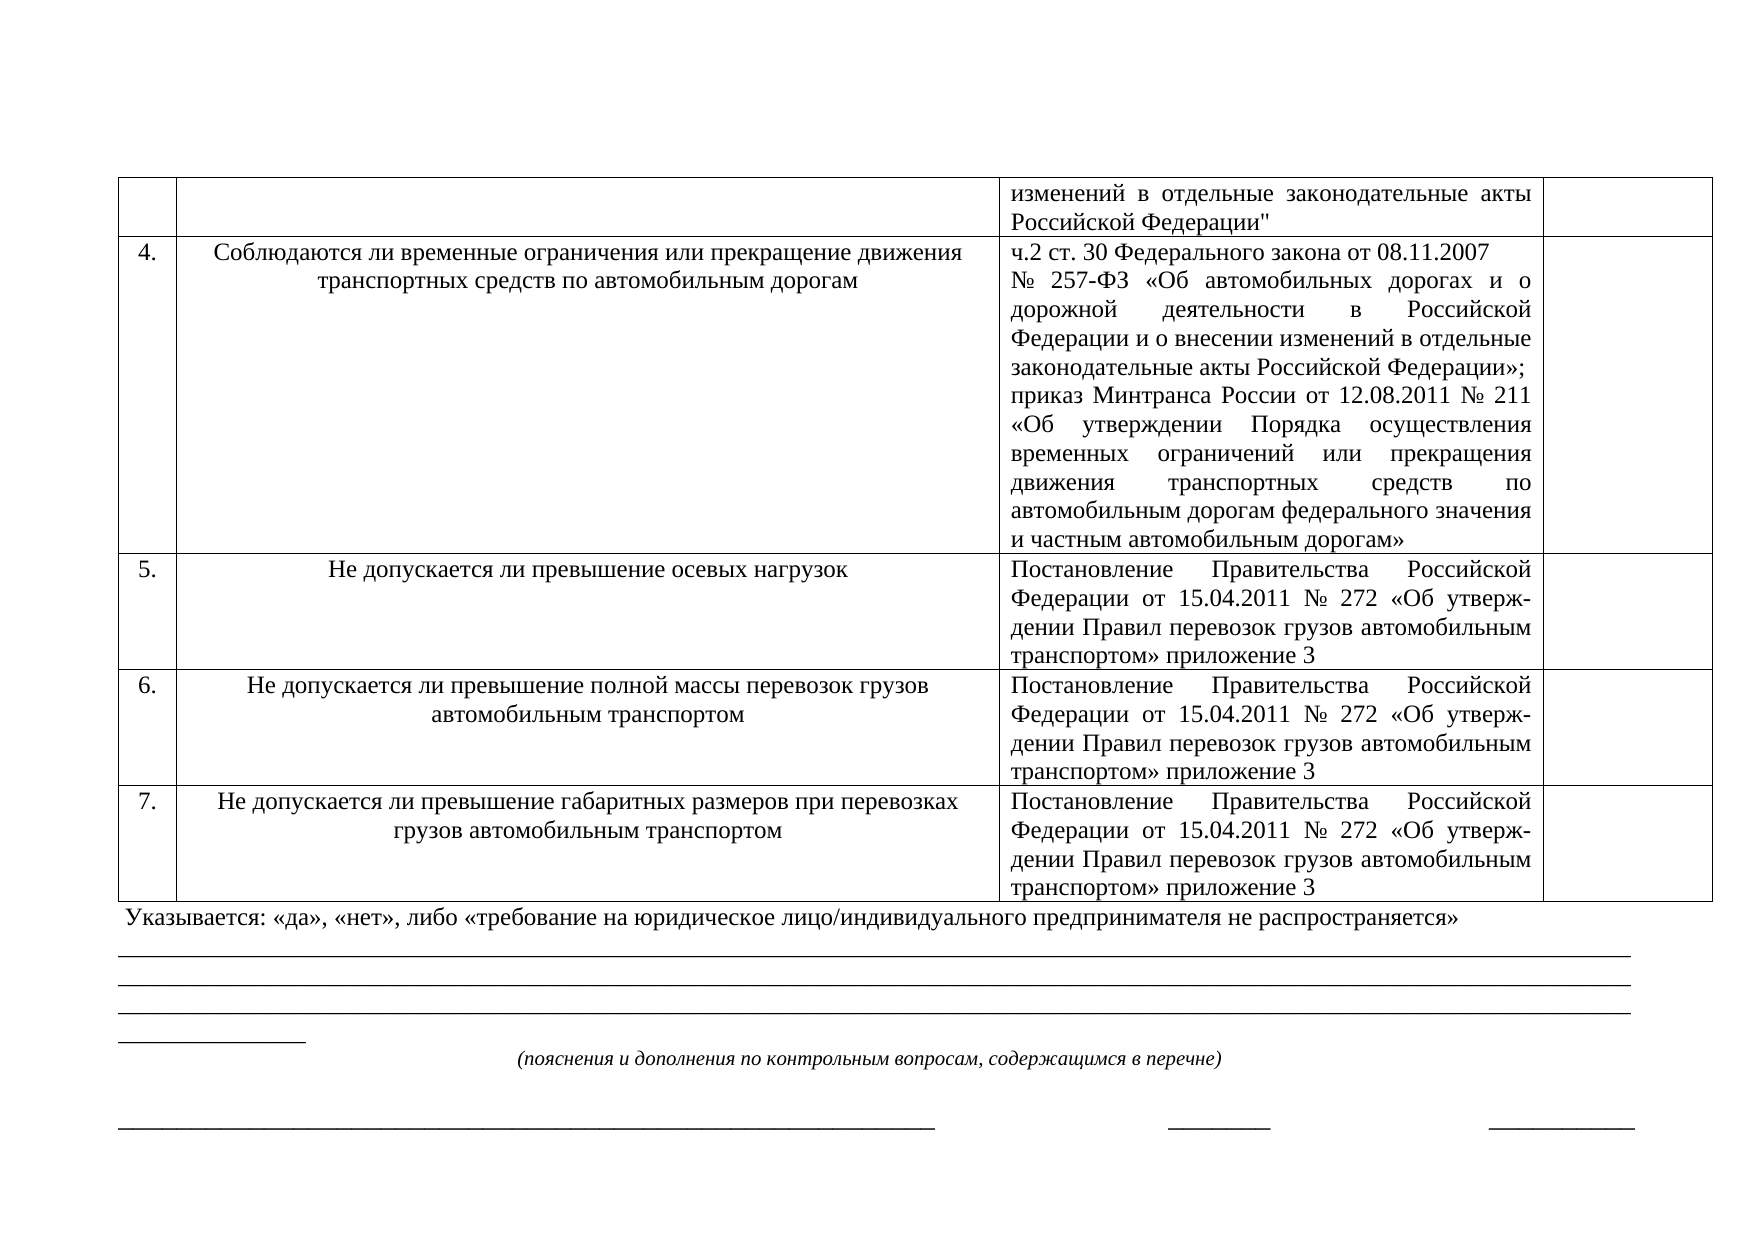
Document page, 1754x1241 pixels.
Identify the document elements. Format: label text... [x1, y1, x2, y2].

text (пояснения и дополнения по контрольным вопросам, содержащимся в перечне) [103, 1046, 1636, 1070]
table_cell Постановление Правительства Российской Федерации от 15.04.2011 № 272 «Об утверж-дении Правил перевозок грузов автомобильным транспортом» приложение 3 [1000, 786, 1543, 901]
table_cell 4. [119, 237, 176, 553]
table_cell 7. [119, 786, 176, 901]
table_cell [177, 178, 999, 236]
table_cell ч.2 ст. 30 Федерального закона от 08.11.2007 № 257-ФЗ «Об автомобильных дорогах и о дорожной деятельности в Российской Федерации и о внесении изменений в отдельные законодательные акты Российской Федерации»; приказ Минтранса России от 12.08.2011 № 211 «Об утверждении Порядка осуществления временных ограничений или прекращения движения транспортных средств по автомобильным дорогам федерального значения и частным автомобильным дорогам» [1000, 237, 1543, 553]
table_cell [1544, 178, 1712, 236]
table_cell Постановление Правительства Российской Федерации от 15.04.2011 № 272 «Об утверж-дении Правил перевозок грузов автомобильным транспортом» приложение 3 [1000, 670, 1543, 785]
table_cell Не допускается ли превышение полной массы перевозок грузов автомобильным транспортом [177, 670, 999, 785]
text __________________________________________________________________________________________________________________________________________________________________________________________________________________________________________________________________________________________________________________________________________________________________________________________ [118, 931, 1636, 1046]
table_cell Соблюдаются ли временные ограничения или прекращение движения транспортных средств по автомобильным дорогам [177, 237, 999, 553]
table_cell 3. [119, 178, 176, 236]
table_cell Не допускается ли превышение габаритных размеров при перевозках грузов автомобильным транспортом [177, 786, 999, 901]
table_cell Не допускается ли превышение осевых нагрузок [177, 554, 999, 669]
table_cell [1544, 554, 1712, 669]
table_cell Постановление Правительства Российской Федерации от 15.04.2011 № 272 «Об утверж-дении Правил перевозок грузов автомобильным транспортом» приложение 3 [1000, 554, 1543, 669]
table_cell [1544, 670, 1712, 785]
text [118, 1099, 1636, 1132]
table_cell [1000, 178, 1543, 236]
table_cell 6. [119, 670, 176, 785]
table_cell [1544, 237, 1712, 553]
text Указывается: «да», «нет», либо «требование на юридическое лицо/индивидуального предпринимателя не распространяется» [118, 902, 1636, 931]
table_cell 5. [119, 554, 176, 669]
table_cell [1544, 786, 1712, 901]
